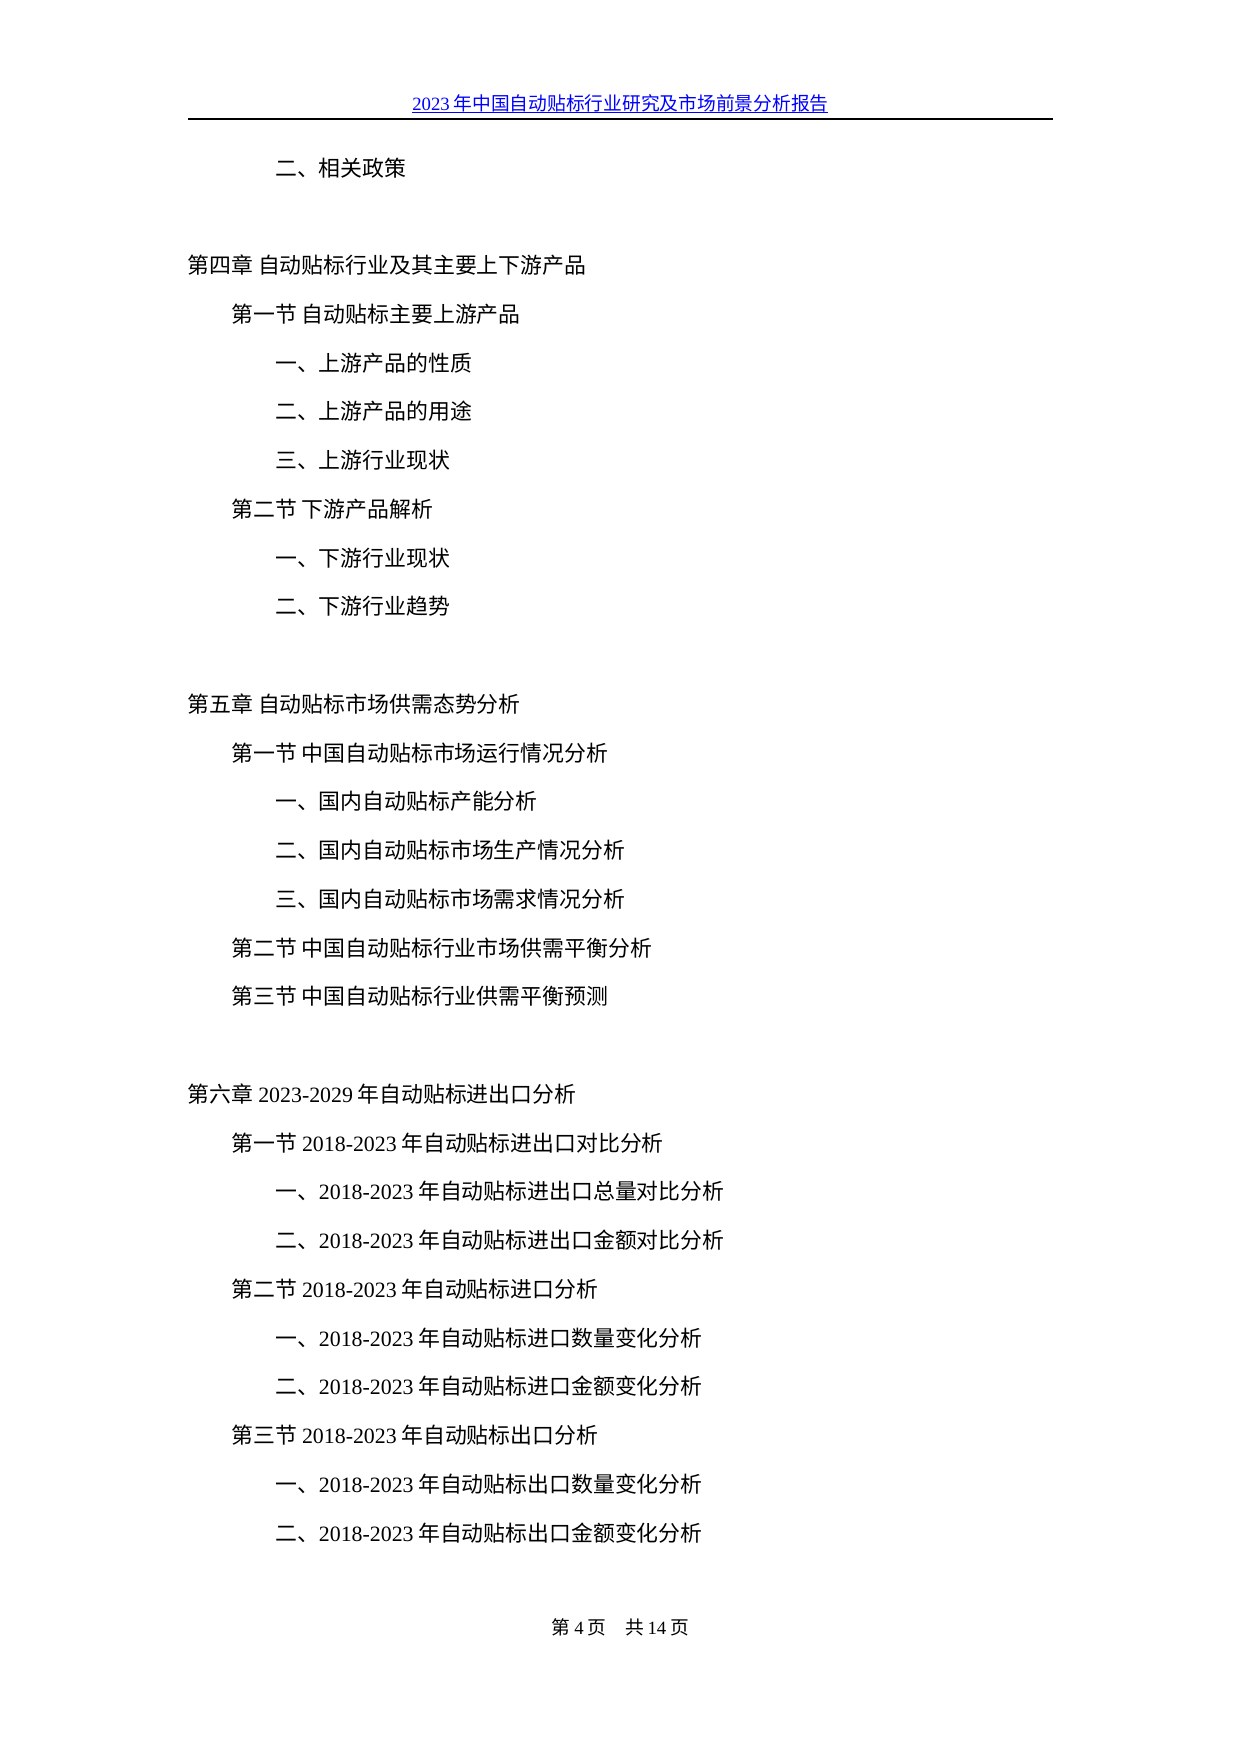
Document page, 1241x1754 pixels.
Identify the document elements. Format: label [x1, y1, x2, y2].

text [187, 150, 1053, 1548]
